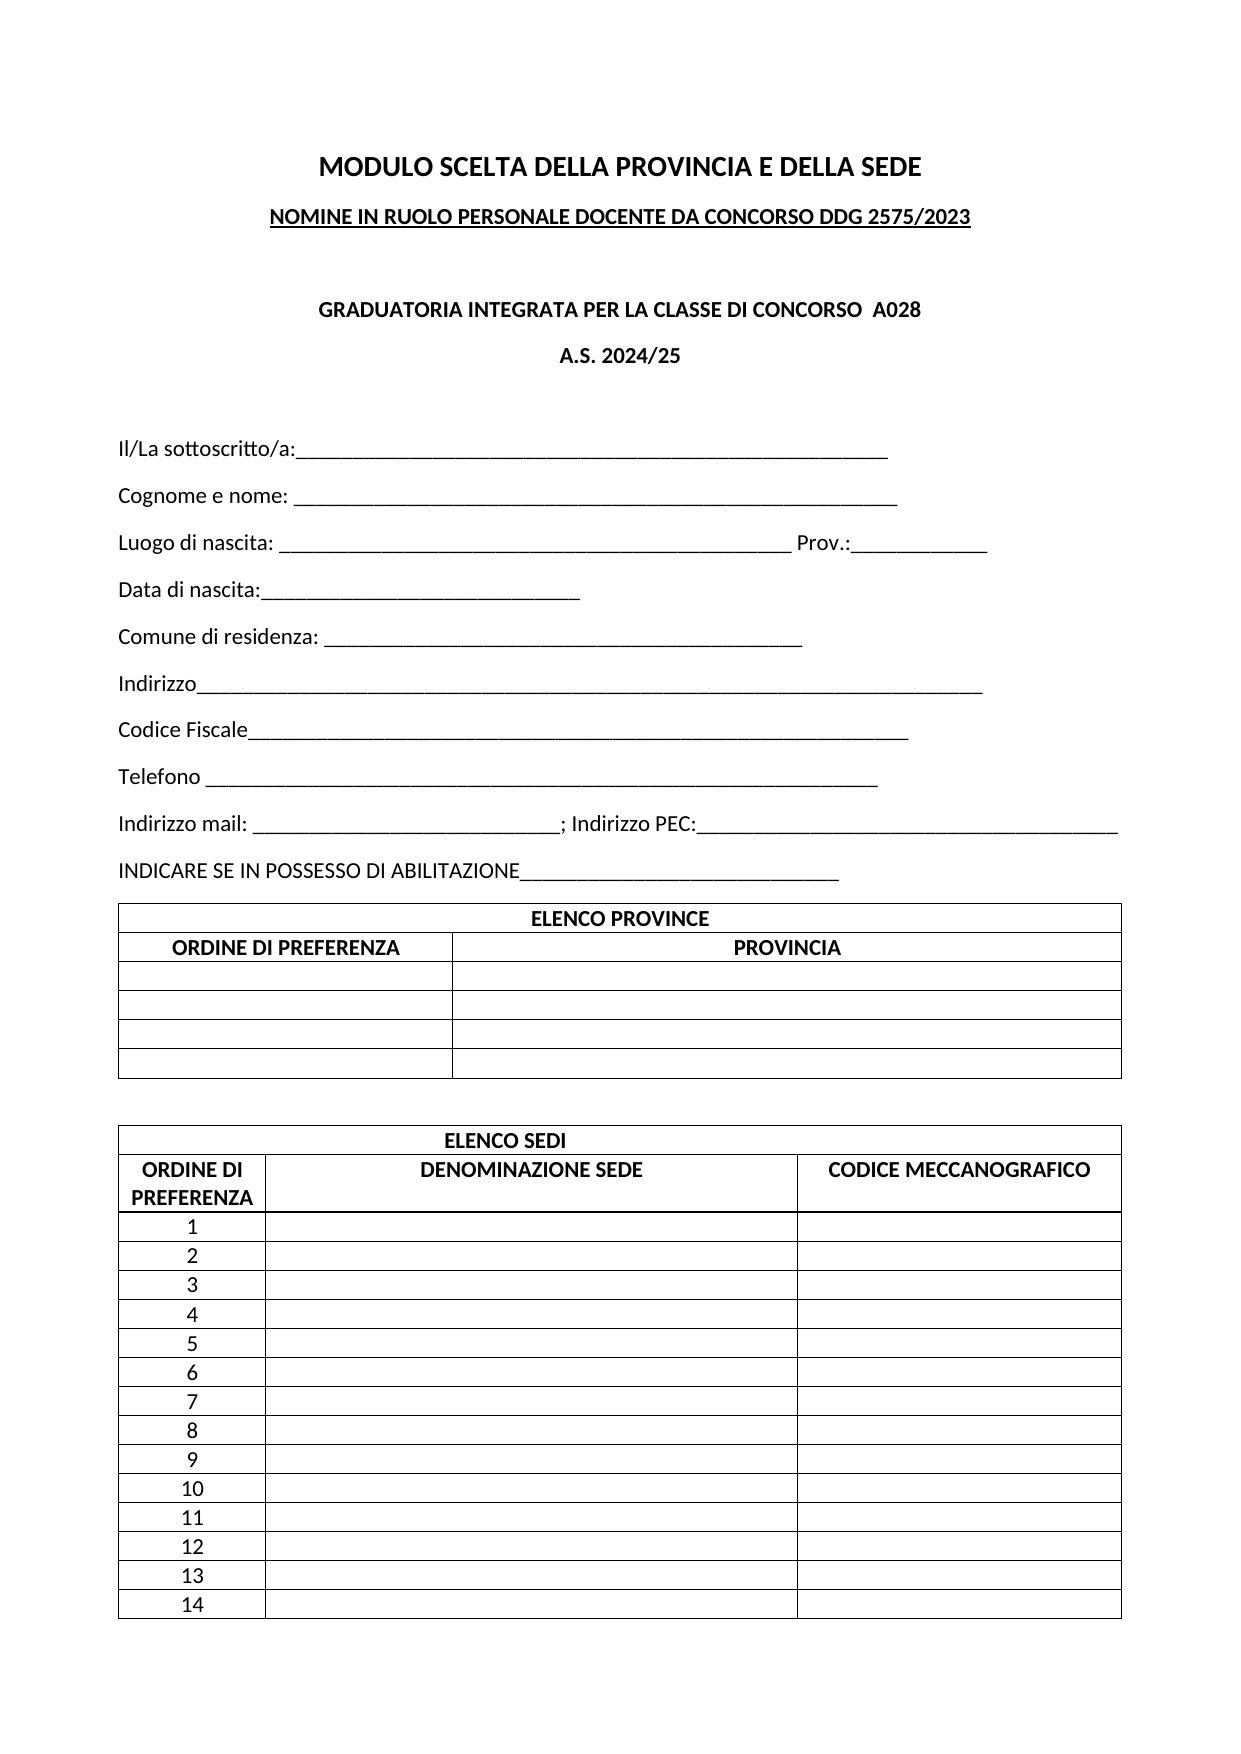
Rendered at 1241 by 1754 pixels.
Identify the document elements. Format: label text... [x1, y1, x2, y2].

table_cell 5 [119, 1329, 265, 1357]
text Indirizzo mail: ___________________________; Indirizzo PEC:_____________________________________ [118, 809, 1122, 837]
table_cell [798, 1474, 1121, 1502]
table_cell [453, 1020, 1121, 1048]
table_cell [266, 1532, 797, 1560]
table_cell [798, 1445, 1121, 1473]
table_cell 6 [119, 1358, 265, 1386]
text Il/La sottoscritto/a:____________________________________________________ [118, 434, 1122, 462]
table_cell [266, 1358, 797, 1386]
table_cell [798, 1561, 1121, 1589]
table_cell [798, 1387, 1121, 1415]
table_cell [266, 1300, 797, 1328]
text NOMINE IN RUOLO PERSONALE DOCENTE DA CONCORSO DDG 2575/2023 [118, 202, 1122, 230]
table_cell 9 [119, 1445, 265, 1473]
table_cell [453, 991, 1121, 1019]
table_cell [798, 1242, 1121, 1269]
table_cell 14 [119, 1590, 265, 1618]
table_cell [266, 1474, 797, 1502]
table_cell [453, 1049, 1121, 1077]
table_header ELENCO SEDI [119, 1126, 1121, 1154]
table_cell [798, 1329, 1121, 1357]
table_cell [798, 1416, 1121, 1444]
table_cell [798, 1532, 1121, 1560]
table_cell [266, 1561, 797, 1589]
text MODULO SCELTA DELLA PROVINCIA E DELLA SEDE [118, 148, 1122, 183]
table_cell [266, 1445, 797, 1473]
table_cell [266, 1416, 797, 1444]
table_cell [119, 991, 452, 1019]
table_cell 12 [119, 1532, 265, 1560]
table_cell [798, 1503, 1121, 1531]
table_cell 7 [119, 1387, 265, 1415]
table_cell 8 [119, 1416, 265, 1444]
table_cell [798, 1271, 1121, 1299]
table_header ELENCO PROVINCE [119, 904, 1121, 932]
text Luogo di nascita: _____________________________________________ Prov.:____________ [118, 528, 1122, 556]
table_cell 11 [119, 1503, 265, 1531]
table_cell [266, 1387, 797, 1415]
table_cell [119, 1020, 452, 1048]
table_cell [798, 1300, 1121, 1328]
text GRADUATORIA INTEGRATA PER LA CLASSE DI CONCORSO A028 [118, 295, 1122, 323]
table_cell [119, 962, 452, 990]
text INDICARE SE IN POSSESSO DI ABILITAZIONE____________________________ [118, 856, 1122, 884]
table_cell 10 [119, 1474, 265, 1502]
table_cell [798, 1213, 1121, 1241]
table_cell PROVINCIA [453, 933, 1121, 961]
table_cell CODICE MECCANOGRAFICO [798, 1155, 1121, 1211]
table_cell 1 [119, 1213, 265, 1241]
text Data di nascita:____________________________ [118, 575, 1122, 603]
table_cell [266, 1213, 797, 1241]
table_cell [119, 1049, 452, 1077]
table_cell 13 [119, 1561, 265, 1589]
table_cell 2 [119, 1242, 265, 1269]
text Codice Fiscale__________________________________________________________ [118, 716, 1122, 743]
table_cell ORDINE DI PREFERENZA [119, 1155, 265, 1211]
table_cell [266, 1503, 797, 1531]
table_cell [266, 1329, 797, 1357]
table_cell [798, 1358, 1121, 1386]
text Indirizzo_____________________________________________________________________ [118, 669, 1122, 697]
table_cell DENOMINAZIONE SEDE [266, 1155, 797, 1211]
text A.S. 2024/25 [118, 341, 1122, 369]
text Comune di residenza: __________________________________________ [118, 622, 1122, 650]
table_cell [266, 1271, 797, 1299]
text Cognome e nome: _____________________________________________________ [118, 481, 1122, 509]
table_cell [266, 1242, 797, 1269]
text Telefono ___________________________________________________________ [118, 762, 1122, 790]
table_cell 3 [119, 1271, 265, 1299]
table_cell 4 [119, 1300, 265, 1328]
table_cell [266, 1590, 797, 1618]
table_cell [453, 962, 1121, 990]
table_cell ORDINE DI PREFERENZA [119, 933, 452, 961]
table_cell [798, 1590, 1121, 1618]
